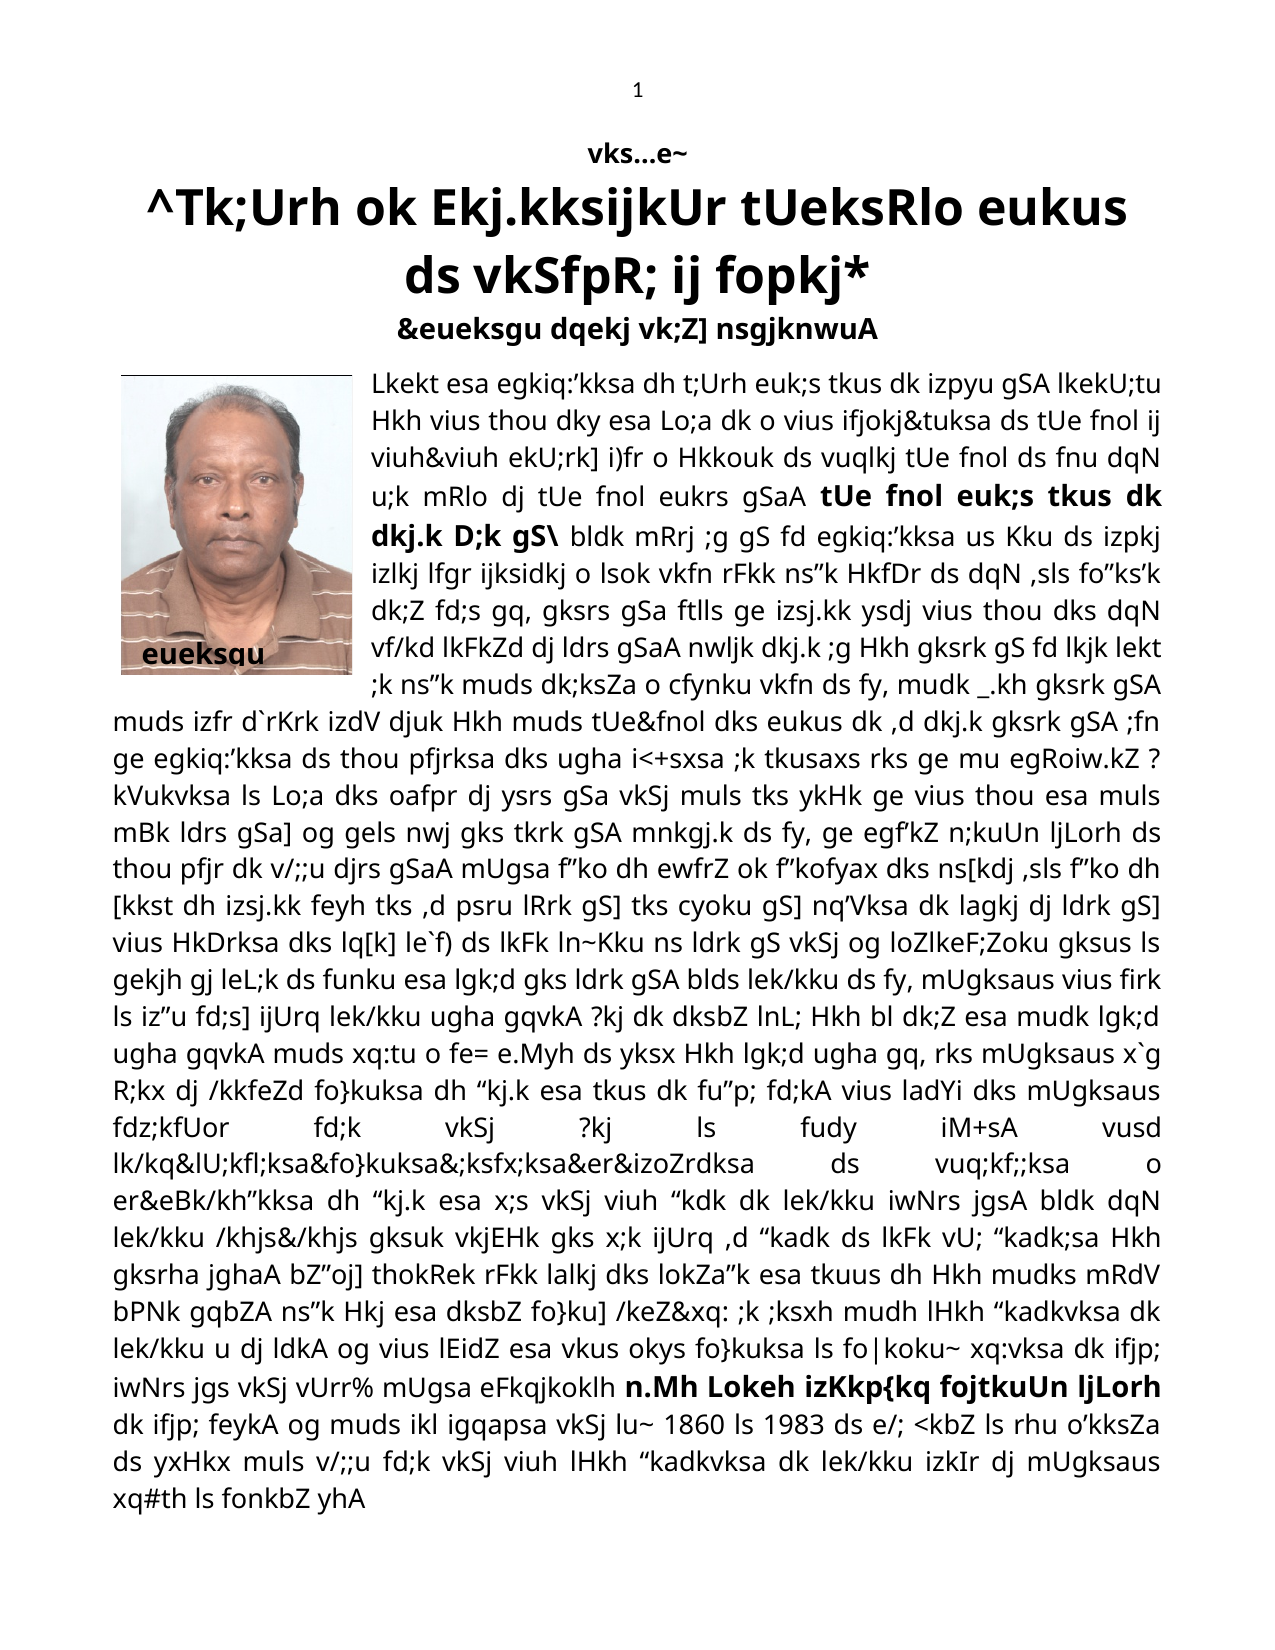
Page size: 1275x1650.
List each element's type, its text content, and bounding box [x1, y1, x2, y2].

picture [121, 375, 353, 672]
text ^Tk;Urh ok Ekj.kksijkUr tUeksRlo eukus ds vkSfpR; ij fopkj* [112, 172, 1162, 308]
text vks…e~ [112, 135, 1162, 172]
text Lkekt esa egkiq:’kksa dh t;Urh euk;s tkus dk izpyu gSA lkekU;tu Hkh vius thou dky esa Lo;a dk o vius ifjokj&tuksa ds tUe fnol ij viuh&viuh ekU;rk] i)fr o Hkkouk ds vuqlkj tUe fnol ds fnu dqN u;k mRlo dj tUe fnol eukrs gSaA tUe fnol euk;s tkus dk dkj.k D;k gS\ bldk mRrj ;g gS fd egkiq:’kksa us Kku ds izpkj izlkj lfgr ijksidkj o lsok vkfn rFkk ns”k HkfDr ds dqN ,sls fo”ks’k dk;Z fd;s gq, gksrs gSa ftlls ge izsj.kk ysdj vius thou dks dqN vf/kd lkFkZd dj ldrs gSaA nwljk dkj.k ;g Hkh gksrk gS fd lkjk lekt ;k ns”k muds dk;ksZa o cfynku vkfn ds fy, mudk _.kh gksrk gSA muds izfr d`rKrk izdV djuk Hkh muds tUe&fnol dks eukus dk ,d dkj.k gksrk gSA ;fn ge egkiq:’kksa ds thou pfjrksa dks ugha i<+sxsa ;k tkusaxs rks ge mu egRoiw.kZ ?kVukvksa ls Lo;a dks oafpr dj ysrs gSa vkSj muls tks ykHk ge vius thou esa muls mBk ldrs gSa] og gels nwj gks tkrk gSA mnkgj.k ds fy, ge egf’kZ n;kuUn ljLorh ds thou pfjr dk v/;;u djrs gSaA mUgsa f”ko dh ewfrZ ok f”kofyax dks ns[kdj ,sls f”ko dh [kkst dh izsj.kk feyh tks ,d psru lRrk gS] tks cyoku gS] nq’Vksa dk lagkj dj ldrk gS] vius HkDrksa dks lq[k] le`f) ds lkFk ln~Kku ns ldrk gS vkSj og loZlkeF;Zoku gksus ls gekjh gj leL;k ds funku esa lgk;d gks ldrk gSA blds lek/kku ds fy, mUgksaus vius firk ls iz”u fd;s] ijUrq lek/kku ugha gqvkA ?kj dk dksbZ lnL; Hkh bl dk;Z esa mudk lgk;d ugha gqvkA muds xq:tu o fe= e.Myh ds yksx Hkh lgk;d ugha gq, rks mUgksaus x`g R;kx dj /kkfeZd fo}kuksa dh “kj.k esa tkus dk fu”p; fd;kA vius ladYi dks mUgksaus fdz;kfUor fd;k vkSj ?kj ls fudy iM+sA vusd lk/kq&lU;kfl;ksa&fo}kuksa&;ksfx;ksa&er&izoZrdksa ds vuq;kf;;ksa o er&eBk/kh”kksa dh “kj.k esa x;s vkSj viuh “kdk dk lek/kku iwNrs jgsA bldk dqN lek/kku /khjs&/khjs gksuk vkjEHk gks x;k ijUrq ,d “kadk ds lkFk vU; “kadk;sa Hkh gksrha jghaA bZ”oj] thokRek rFkk lalkj dks lokZa”k esa tkuus dh Hkh mudks mRdV bPNk gqbZA ns”k Hkj esa dksbZ fo}ku] /keZ&xq: ;k ;ksxh mudh lHkh “kadkvksa dk lek/kku u dj ldkA og vius lEidZ esa vkus okys fo}kuksa ls fo|koku~ xq:vksa dk ifjp; iwNrs jgs vkSj vUrr% mUgsa eFkqjkoklh n.Mh Lokeh izKkp{kq fojtkuUn ljLorh dk ifjp; feykA og muds ikl igqapsa vkSj lu~ 1860 ls 1983 ds e/; <kbZ ls rhu o’kksZa ds yxHkx muls v/;;u fd;k vkSj viuh lHkh “kadkvksa dk lek/kku izkIr dj mUgksaus xq#th ls fonkbZ yhA [112, 365, 1162, 1516]
text &eueksgu dqekj vk;Z] nsgjknwuA [112, 308, 1162, 348]
